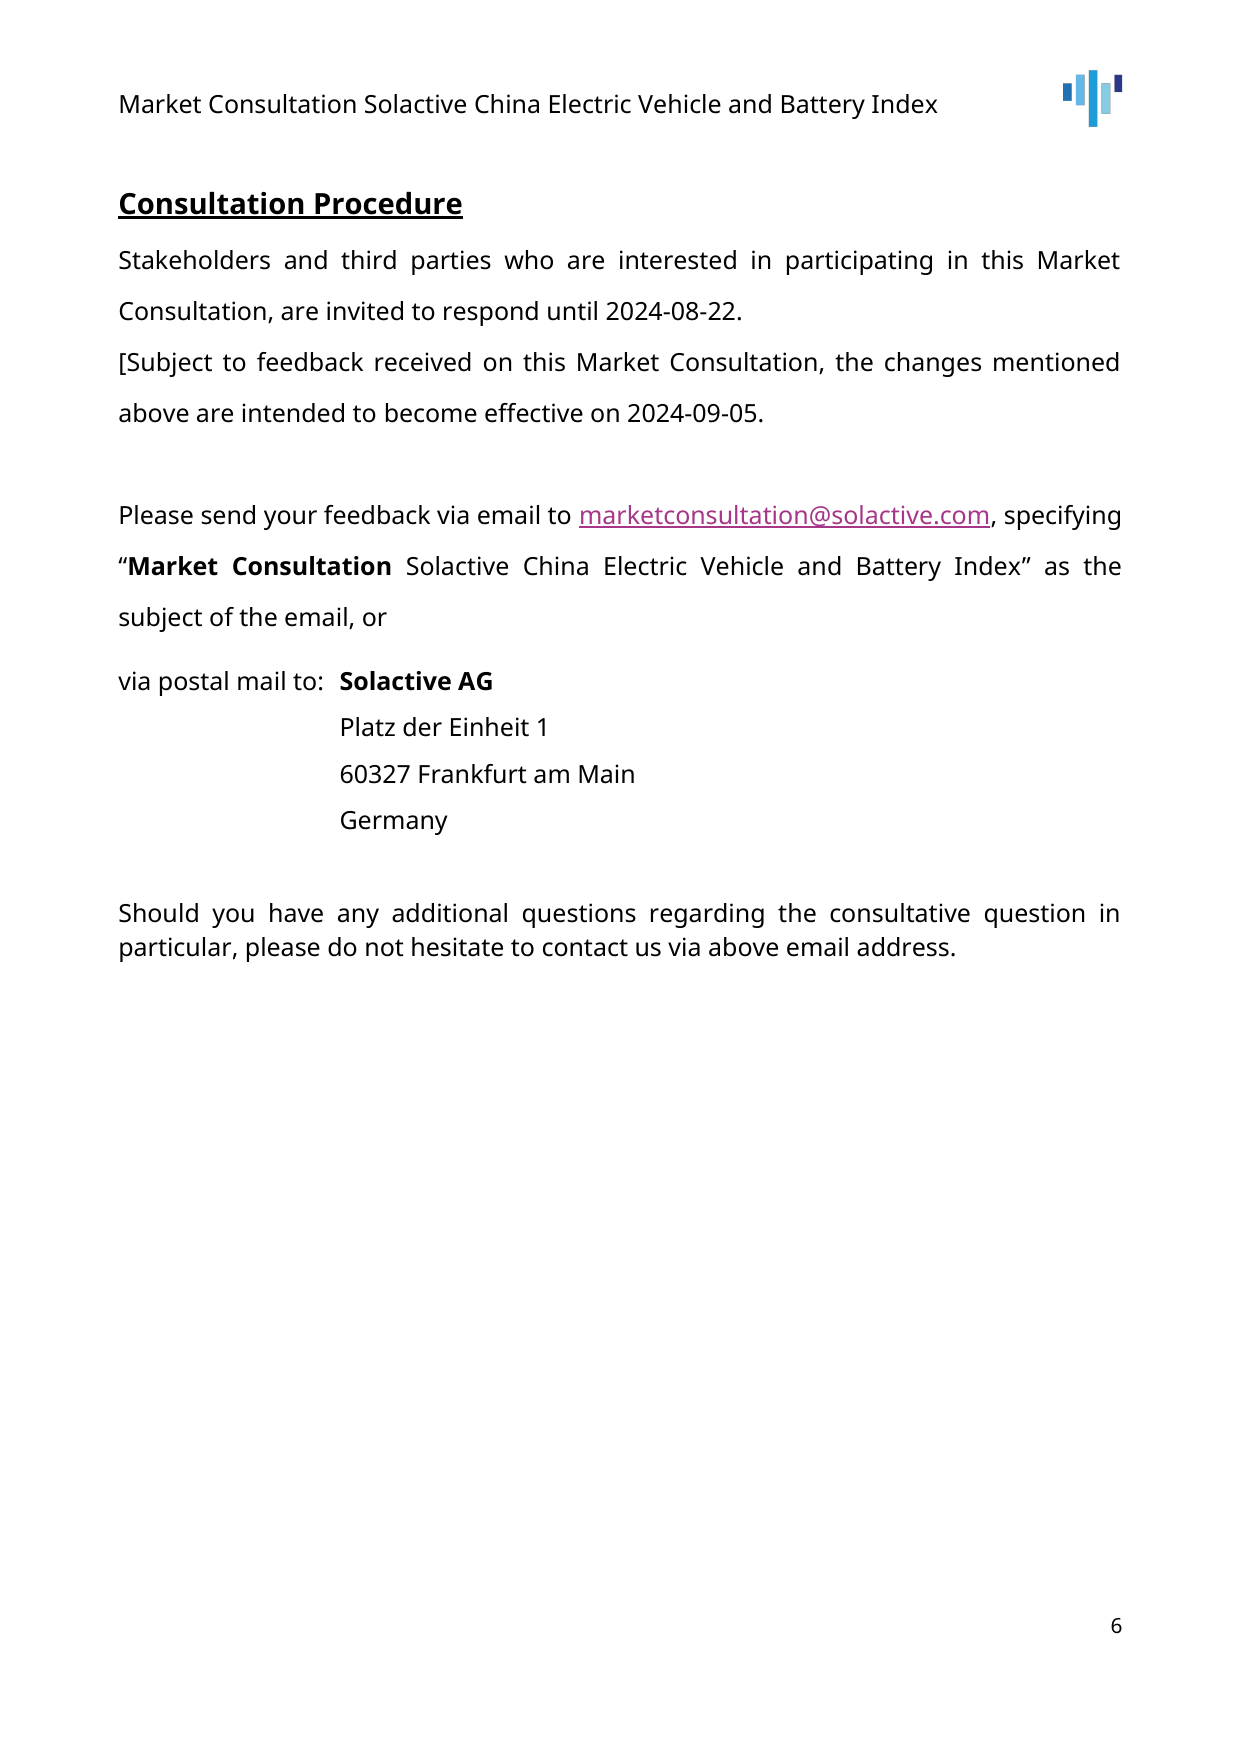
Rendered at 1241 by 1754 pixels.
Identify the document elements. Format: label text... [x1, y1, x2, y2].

text Germany [266, 803, 1122, 837]
text [Subject to feedback received on this Market Consultation, the changes mentioned above are intended to become effective on 2024-09-05. [118, 344, 1122, 429]
picture [1063, 70, 1123, 127]
text via postal mail to: Solactive AG [118, 663, 1122, 697]
text Platz der Einheit 1 [266, 710, 1122, 744]
text Consultation Procedure [118, 183, 1122, 223]
text Please send your feedback via email to marketconsultation@solactive.com, specifying “Market Consultation Solactive China Electric Vehicle and Battery Index” as the subject of the email, or [118, 498, 1122, 634]
text Should you have any additional questions regarding the consultative question in particular, please do not hesitate to contact us via above email address. [118, 896, 1122, 964]
text Stakeholders and third parties who are interested in participating in this Market Consultation, are invited to respond until 2024-08-22. [118, 242, 1122, 327]
text 60327 Frankfurt am Main [266, 756, 1122, 790]
